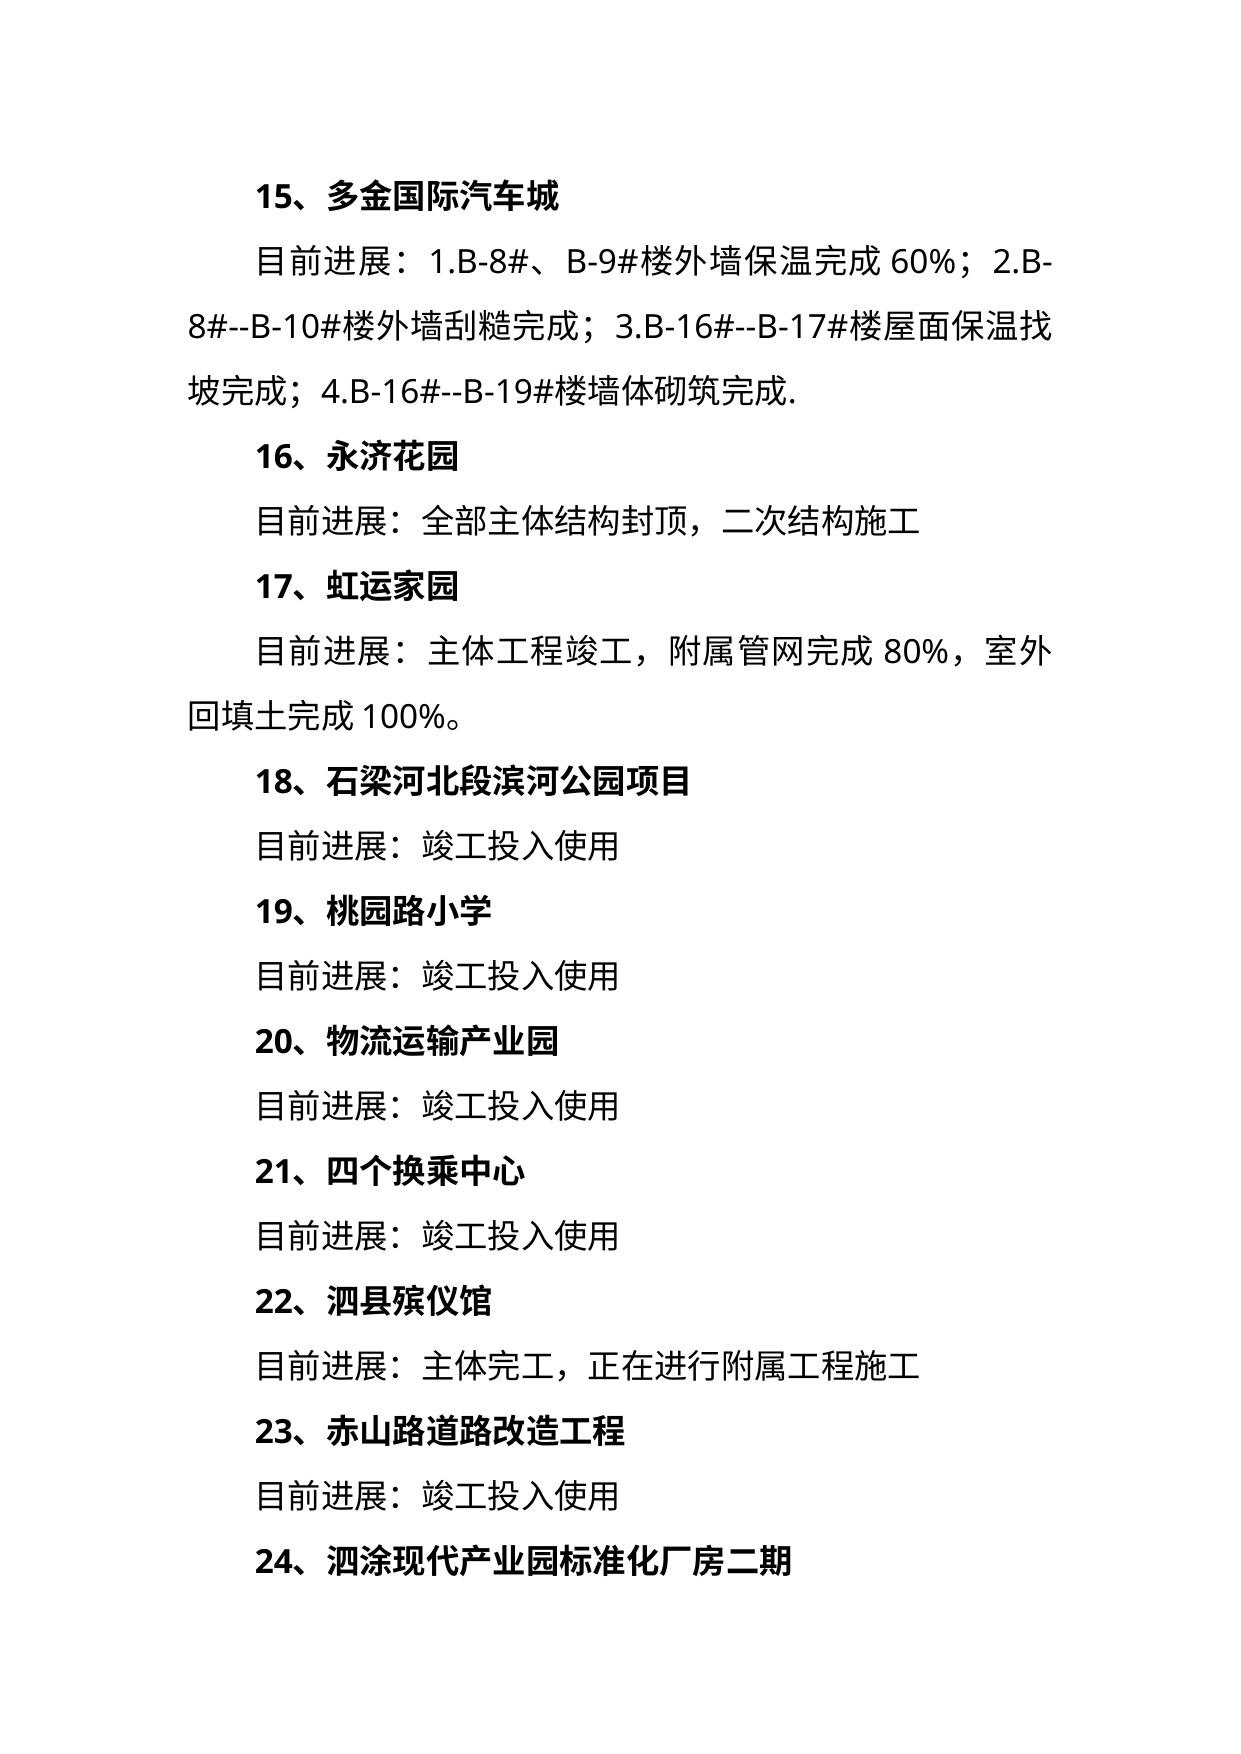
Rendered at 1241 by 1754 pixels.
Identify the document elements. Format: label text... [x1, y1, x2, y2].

text 20、物流运输产业园 [187, 1007, 1053, 1072]
text 目前进展：竣工投入使用 [187, 1202, 1053, 1267]
text 22、泗县殡仪馆 [187, 1267, 1053, 1332]
text 目前进展：1.B-8#、B-9#楼外墙保温完成60%；2.B-8#--B-10#楼外墙刮糙完成；3.B-16#--B-17#楼屋面保温找坡完成；4.B-16#--B-19#楼墙体砌筑完成. [187, 227, 1053, 422]
text 17、虹运家园 [187, 552, 1053, 617]
text 19、桃园路小学 [187, 877, 1053, 942]
text 目前进展：竣工投入使用 [187, 1072, 1053, 1137]
text 目前进展：竣工投入使用 [187, 812, 1053, 877]
text 21、四个换乘中心 [187, 1137, 1053, 1202]
text 16、永济花园 [187, 422, 1053, 487]
text 23、赤山路道路改造工程 [187, 1397, 1053, 1462]
text 目前进展：主体工程竣工，附属管网完成80%，室外回填土完成100%。 [187, 617, 1053, 747]
text 目前进展：竣工投入使用 [187, 1462, 1053, 1527]
text 24、泗涂现代产业园标准化厂房二期 [187, 1527, 1053, 1592]
text 目前进展：竣工投入使用 [187, 942, 1053, 1007]
text 目前进展：全部主体结构封顶，二次结构施工 [187, 487, 1053, 552]
text 目前进展：主体完工，正在进行附属工程施工 [187, 1332, 1053, 1397]
text 15、多金国际汽车城 [187, 162, 1053, 227]
text 18、石梁河北段滨河公园项目 [187, 747, 1053, 812]
